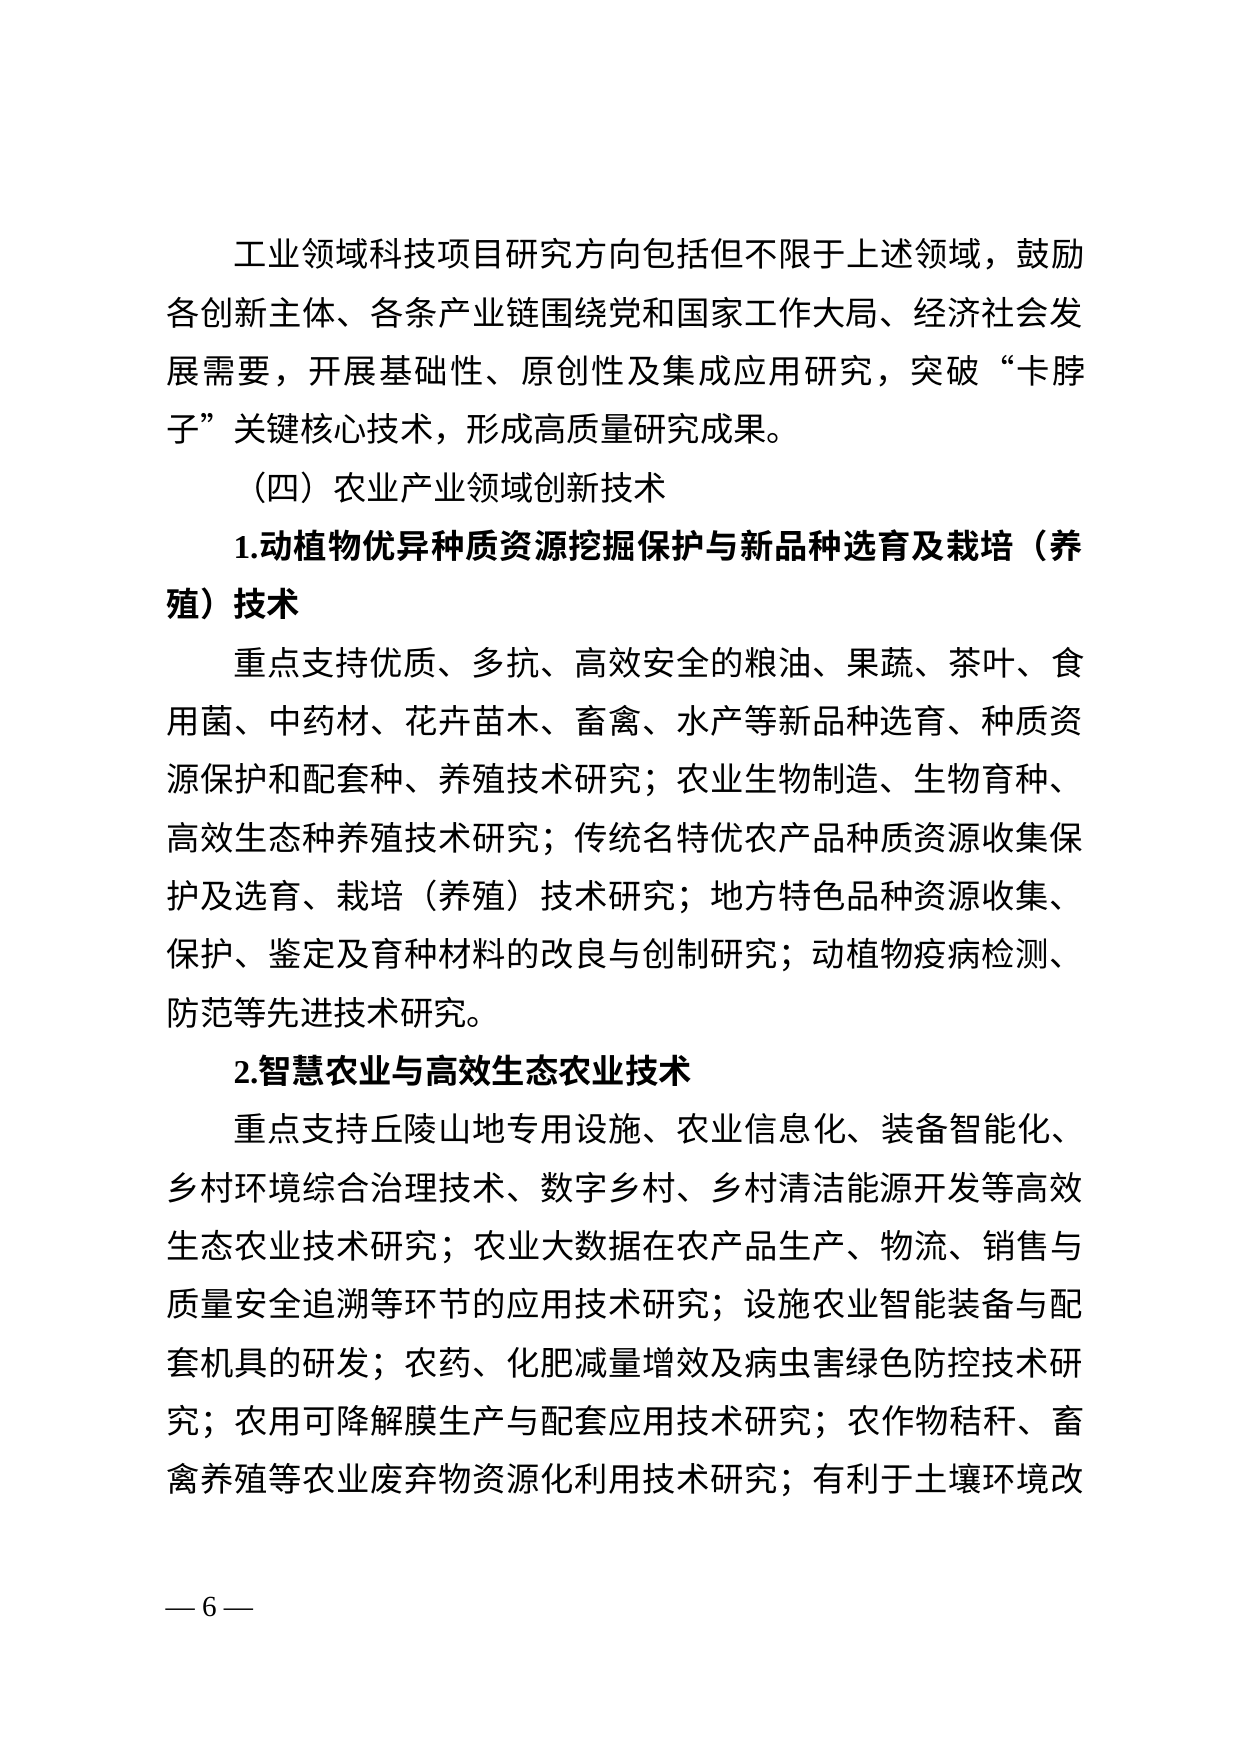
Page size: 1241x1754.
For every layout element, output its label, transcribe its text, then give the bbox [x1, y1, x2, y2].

text 工业领域科技项目研究方向包括但不限于上述领域，鼓励各创新主体、各条产业链围绕党和国家工作大局、经济社会发展需要，开展基础性、原创性及集成应用研究，突破“卡脖子”关键核心技术，形成高质量研究成果。 [167, 220, 1085, 453]
text 重点支持优质、多抗、高效安全的粮油、果蔬、茶叶、食用菌、中药材、花卉苗木、畜禽、水产等新品种选育、种质资源保护和配套种、养殖技术研究；农业生物制造、生物育种、高效生态种养殖技术研究；传统名特优农产品种质资源收集保护及选育、栽培（养殖）技术研究；地方特色品种资源收集、保护、鉴定及育种材料的改良与创制研究；动植物疫病检测、防范等先进技术研究。 [167, 628, 1085, 1037]
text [167, 1095, 1085, 1503]
text （四）农业产业领域创新技术 [167, 453, 1085, 512]
text 1.动植物优异种质资源挖掘保护与新品种选育及栽培（养殖）技术 [167, 512, 1085, 628]
text 2.智慧农业与高效生态农业技术 [167, 1037, 1085, 1095]
